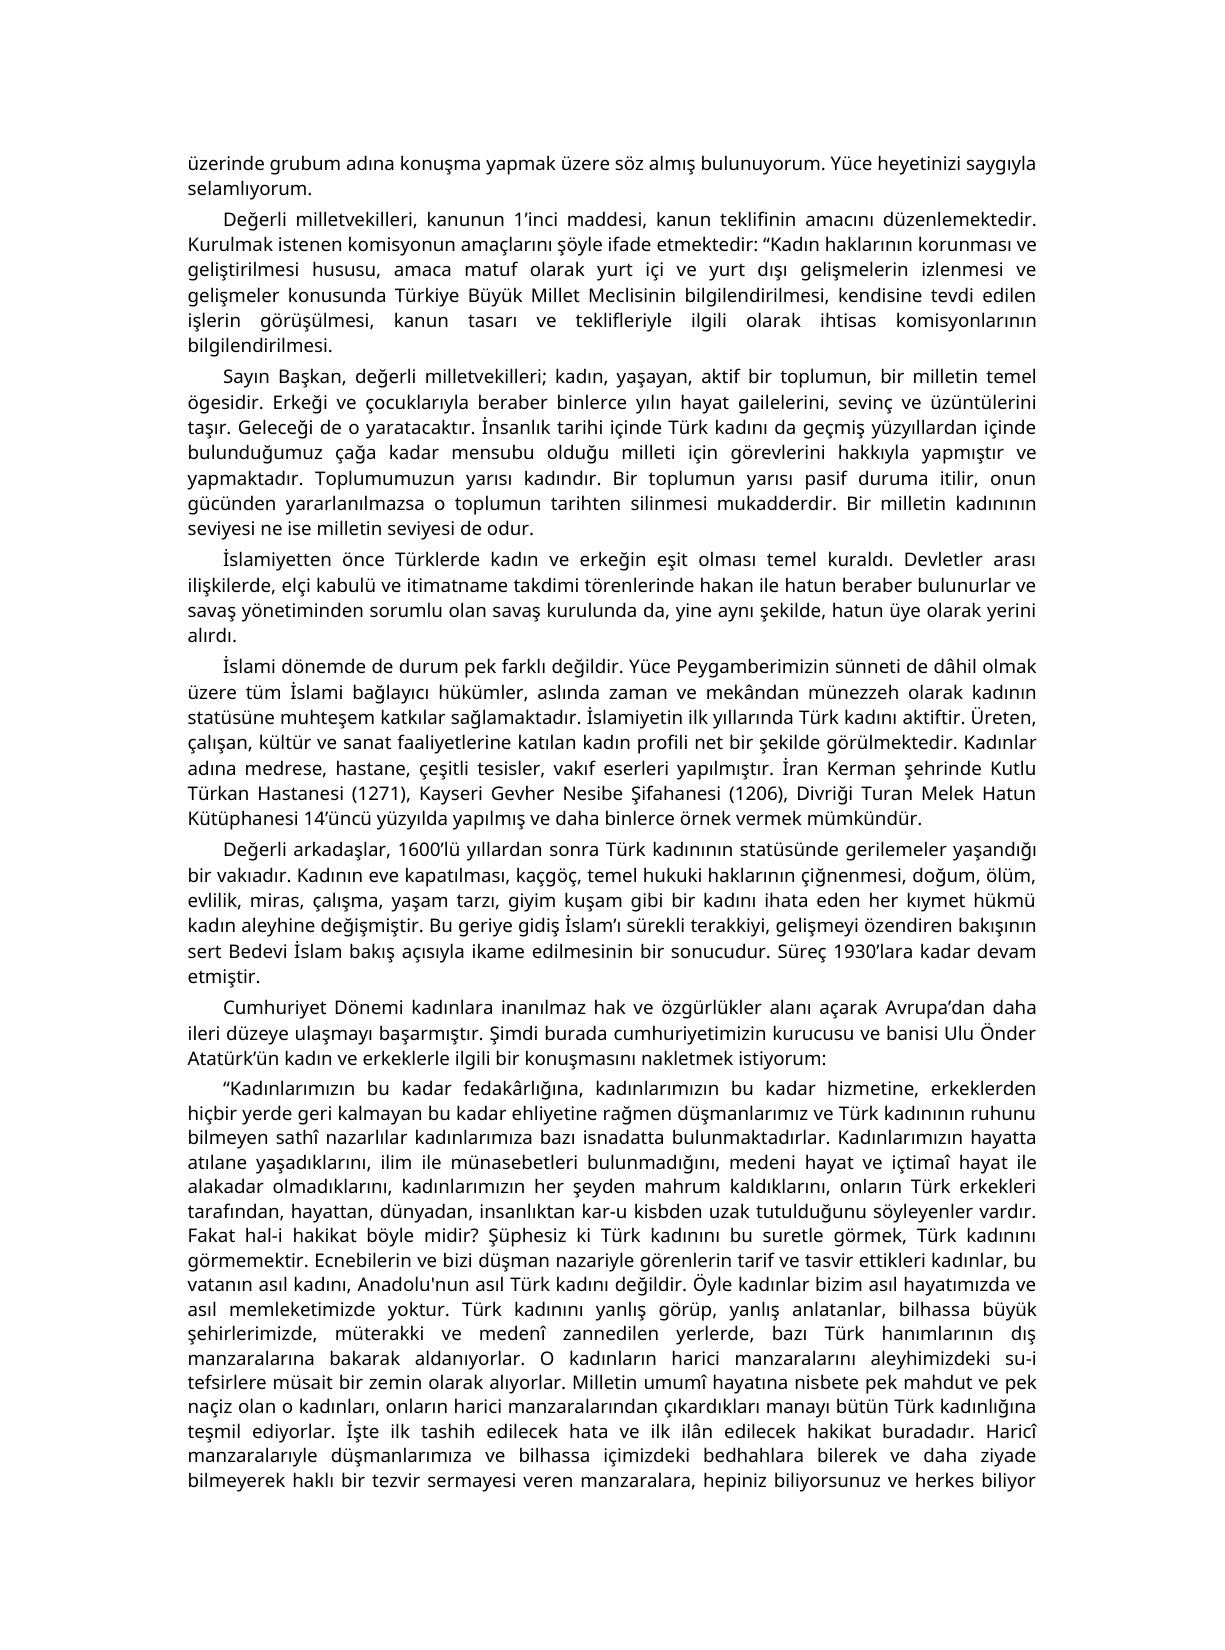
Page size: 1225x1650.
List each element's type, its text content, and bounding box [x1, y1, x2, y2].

text Cumhuriyet Dönemi kadınlara inanılmaz hak ve özgürlükler alanı açarak Avrupa’dan daha ileri düzeye ulaşmayı başarmıştır. Şimdi burada cumhuriyetimizin kurucusu ve banisi Ulu Önder Atatürk’ün kadın ve erkeklerle ilgili bir konuşmasını nakletmek istiyorum: [187, 994, 1037, 1070]
text İslamiyetten önce Türklerde kadın ve erkeğin eşit olması temel kuraldı. Devletler arası ilişkilerde, elçi kabulü ve itimatname takdimi törenlerinde hakan ile hatun beraber bulunurlar ve savaş yönetiminden sorumlu olan savaş kurulunda da, yine aynı şekilde, hatun üye olarak yerini alırdı. [187, 547, 1037, 648]
text Sayın Başkan, değerli milletvekilleri; kadın, yaşayan, aktif bir toplumun, bir milletin temel ögesidir. Erkeği ve çocuklarıyla beraber binlerce yılın hayat gailelerini, sevinç ve üzüntülerini taşır. Geleceği de o yaratacaktır. İnsanlık tarihi içinde Türk kadını da geçmiş yüzyıllardan içinde bulunduğumuz çağa kadar mensubu olduğu milleti için görevlerini hakkıyla yapmıştır ve yapmaktadır. Toplumumuzun yarısı kadındır. Bir toplumun yarısı pasif duruma itilir, onun gücünden yararlanılmazsa o toplumun tarihten silinmesi mukadderdir. Bir milletin kadınının seviyesi ne ise milletin seviyesi de odur. [187, 363, 1037, 541]
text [187, 1076, 1037, 1492]
text İslami dönemde de durum pek farklı değildir. Yüce Peygamberimizin sünneti de dâhil olmak üzere tüm İslami bağlayıcı hükümler, aslında zaman ve mekândan münezzeh olarak kadının statüsüne muhteşem katkılar sağlamaktadır. İslamiyetin ilk yıllarında Türk kadını aktiftir. Üreten, çalışan, kültür ve sanat faaliyetlerine katılan kadın profili net bir şekilde görülmektedir. Kadınlar adına medrese, hastane, çeşitli tesisler, vakıf eserleri yapılmıştır. İran Kerman şehrinde Kutlu Türkan Hastanesi (1271), Kayseri Gevher Nesibe Şifahanesi (1206), Divriği Turan Melek Hatun Kütüphanesi 14’üncü yüzyılda yapılmış ve daha binlerce örnek vermek mümkündür. [187, 654, 1037, 831]
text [187, 150, 1037, 200]
text Değerli arkadaşlar, 1600’lü yıllardan sonra Türk kadınının statüsünde gerilemeler yaşandığı bir vakıadır. Kadının eve kapatılması, kaçgöç, temel hukuki haklarının çiğnenmesi, doğum, ölüm, evlilik, miras, çalışma, yaşam tarzı, giyim kuşam gibi bir kadını ihata eden her kıymet hükmü kadın aleyhine değişmiştir. Bu geriye gidiş İslam’ı sürekli terakkiyi, gelişmeyi özendiren bakışının sert Bedevi İslam bakış açısıyla ikame edilmesinin bir sonucudur. Süreç 1930’lara kadar devam etmiştir. [187, 837, 1037, 988]
text Değerli milletvekilleri, kanunun 1’inci maddesi, kanun teklifinin amacını düzenlemektedir. Kurulmak istenen komisyonun amaçlarını şöyle ifade etmektedir: “Kadın haklarının korunması ve geliştirilmesi hususu, amaca matuf olarak yurt içi ve yurt dışı gelişmelerin izlenmesi ve gelişmeler konusunda Türkiye Büyük Millet Meclisinin bilgilendirilmesi, kendisine tevdi edilen işlerin görüşülmesi, kanun tasarı ve teklifleriyle ilgili olarak ihtisas komisyonlarının bilgilendirilmesi. [187, 206, 1037, 358]
